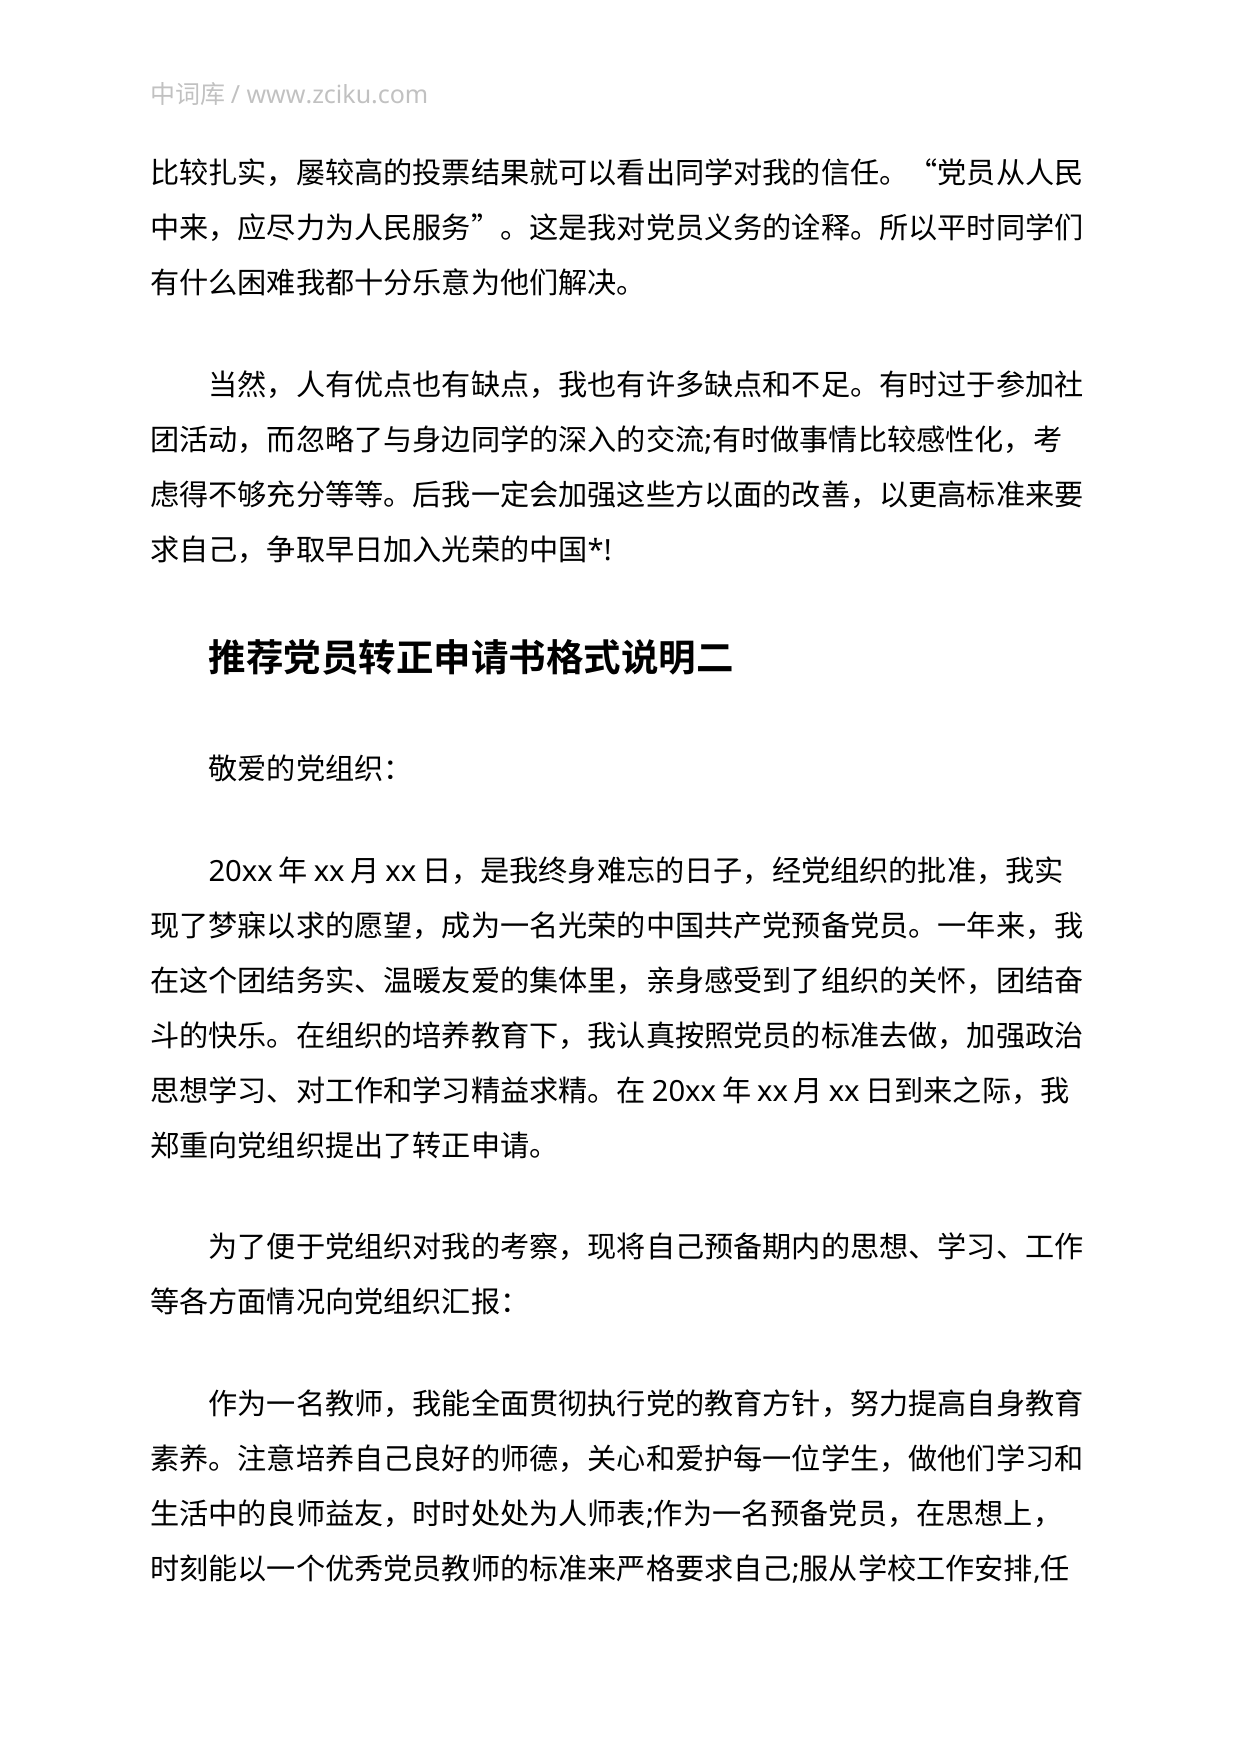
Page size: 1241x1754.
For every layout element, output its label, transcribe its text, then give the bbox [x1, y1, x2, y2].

text 敬爱的党组织： [150, 746, 1090, 788]
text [150, 150, 1090, 302]
text 为了便于党组织对我的考察，现将自己预备期内的思想、学习、工作等各方面情况向党组织汇报： [150, 1224, 1090, 1321]
text 推荐党员转正申请书格式说明二 [150, 628, 1090, 683]
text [150, 1381, 1090, 1588]
text 20xx年xx月xx日，是我终身难忘的日子，经党组织的批准，我实现了梦寐以求的愿望，成为一名光荣的中国共产党预备党员。一年来，我在这个团结务实、温暖友爱的集体里，亲身感受到了组织的关怀，团结奋斗的快乐。在组织的培养教育下，我认真按照党员的标准去做，加强政治思想学习、对工作和学习精益求精。在20xx年xx月xx日到来之际，我郑重向党组织提出了转正申请。 [150, 847, 1090, 1164]
text 当然，人有优点也有缺点，我也有许多缺点和不足。有时过于参加社团活动，而忽略了与身边同学的深入的交流;有时做事情比较感性化，考虑得不够充分等等。后我一定会加强这些方以面的改善，以更高标准来要求自己，争取早日加入光荣的中国*! [150, 362, 1090, 569]
